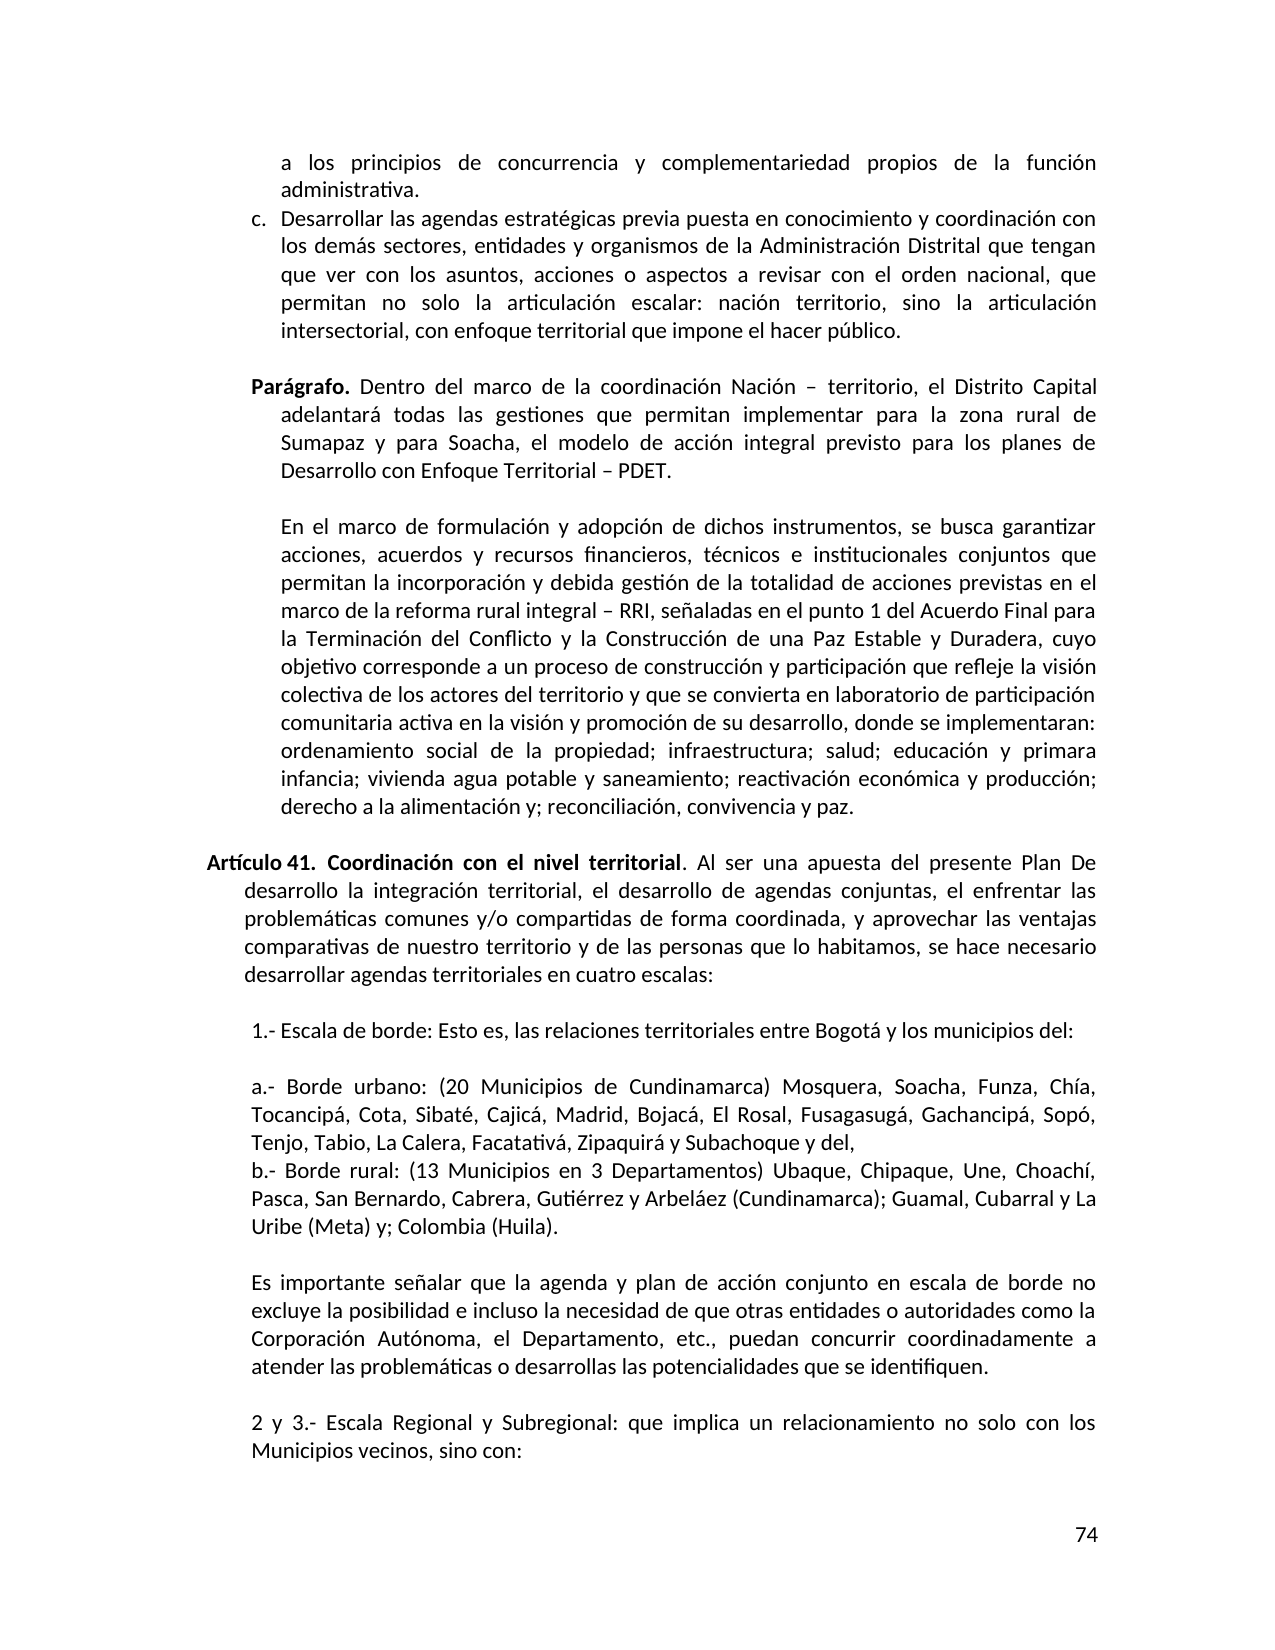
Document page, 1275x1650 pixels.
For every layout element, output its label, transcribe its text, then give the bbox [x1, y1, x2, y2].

text 1.- Escala de borde: Esto es, las relaciones territoriales entre Bogotá y los municipios del: [251, 1016, 1098, 1044]
list Coordinación con el nivel territorial. Al ser una apuesta del presente Plan De desarrollo la integración territorial, el desarrollo de agendas conjuntas, el enfrentar las problemáticas comunes y/o compartidas de forma coordinada, y aprovechar las ventajas comparativas de nuestro territorio y de las personas que lo habitamos, se hace necesario desarrollar agendas territoriales en cuatro escalas: [207, 848, 1098, 988]
text a.- Borde urbano: (20 Municipios de Cundinamarca) Mosquera, Soacha, Funza, Chía, Tocancipá, Cota, Sibaté, Cajicá, Madrid, Bojacá, El Rosal, Fusagasugá, Gachancipá, Sopó, Tenjo, Tabio, La Calera, Facatativá, Zipaquirá y Subachoque y del, [251, 1072, 1098, 1156]
text Parágrafo. Dentro del marco de la coordinación Nación – territorio, el Distrito Capital adelantará todas las gestiones que permitan implementar para la zona rural de Sumapaz y para Soacha, el modelo de acción integral previsto para los planes de Desarrollo con Enfoque Territorial – PDET. [251, 372, 1098, 484]
text 2 y 3.- Escala Regional y Subregional: que implica un relacionamiento no solo con los Municipios vecinos, sino con: [251, 1408, 1098, 1464]
text Es importante señalar que la agenda y plan de acción conjunto en escala de borde no excluye la posibilidad e incluso la necesidad de que otras entidades o autoridades como la Corporación Autónoma, el Departamento, etc., puedan concurrir coordinadamente a atender las problemáticas o desarrollas las potencialidades que se identifiquen. [251, 1268, 1098, 1381]
text En el marco de formulación y adopción de dichos instrumentos, se busca garantizar acciones, acuerdos y recursos financieros, técnicos e institucionales conjuntos que permitan la incorporación y debida gestión de la totalidad de acciones previstas en el marco de la reforma rural integral – RRI, señaladas en el punto 1 del Acuerdo Final para la Terminación del Conflicto y la Construcción de una Paz Estable y Duradera, cuyo objetivo corresponde a un proceso de construcción y participación que refleje la visión colectiva de los actores del territorio y que se convierta en laboratorio de participación comunitaria activa en la visión y promoción de su desarrollo, donde se implementaran: ordenamiento social de la propiedad; infraestructura; salud; educación y primara infancia; vivienda agua potable y saneamiento; reactivación económica y producción; derecho a la alimentación y; reconciliación, convivencia y paz. [281, 512, 1098, 820]
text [251, 148, 1098, 204]
text c. Desarrollar las agendas estratégicas previa puesta en conocimiento y coordinación con los demás sectores, entidades y organismos de la Administración Distrital que tengan que ver con los asuntos, acciones o aspectos a revisar con el orden nacional, que permitan no solo la articulación escalar: nación territorio, sino la articulación intersectorial, con enfoque territorial que impone el hacer público. [251, 204, 1098, 344]
text b.- Borde rural: (13 Municipios en 3 Departamentos) Ubaque, Chipaque, Une, Choachí, Pasca, San Bernardo, Cabrera, Gutiérrez y Arbeláez (Cundinamarca); Guamal, Cubarral y La Uribe (Meta) y; Colombia (Huila). [251, 1156, 1098, 1240]
